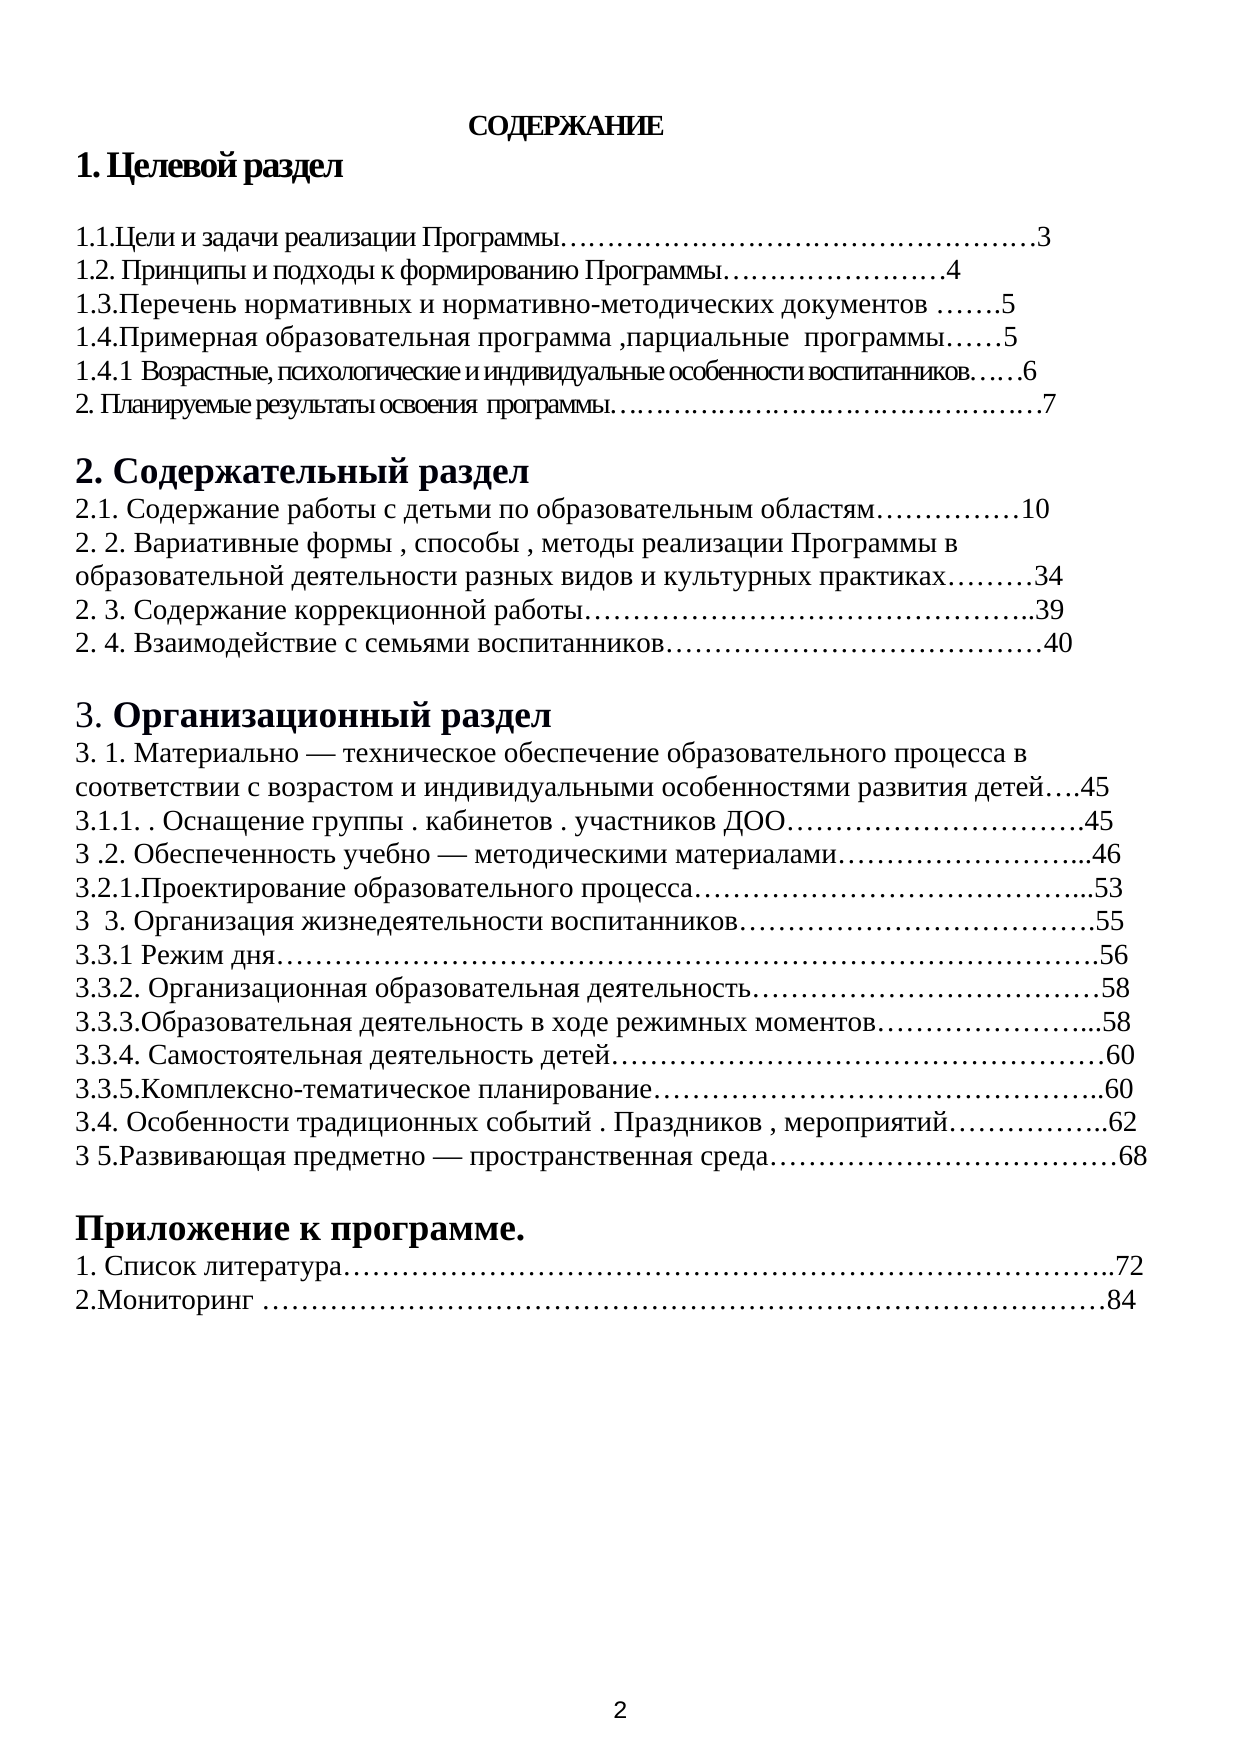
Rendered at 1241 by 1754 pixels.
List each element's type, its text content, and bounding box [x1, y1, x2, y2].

text 2. Планируемые результаты освоения программы…………………………………………7 [75, 386, 1165, 420]
text 2. 2. Вариативные формы , способы , методы реализации Программы в образовательной деятельности разных видов и культурных практиках………34 [75, 525, 1165, 592]
text 1.2. Принципы и подходы к формированию Программы……………………4 [75, 252, 969, 286]
text 1.3.Перечень нормативных и нормативно-методических документов …….5 [75, 286, 1165, 319]
text 3. Организационный раздел [75, 692, 1165, 736]
text 3.3.3.Образовательная деятельность в ходе режимных моментов…………………...58 [75, 1004, 1165, 1037]
text 3 .2. Обеспеченность учебно — методическими материалами……………………...46 [75, 836, 1165, 870]
text 3.1.1. . Оснащение группы . кабинетов . участников ДОО………………………….45 [75, 803, 1165, 836]
text 3 3. Организация жизнедеятельности воспитанников……………………………….55 [75, 903, 1165, 937]
text 2.1. Содержание работы с детьми по образовательным областям……………10 [75, 491, 1165, 525]
text 3.3.5.Комплексно-тематическое планирование………………………………………..60 [75, 1071, 1165, 1104]
text Приложение к программе. 1. Список литература……………………………………………………………………..72 [75, 1205, 1165, 1282]
text 3.3.1 Режим дня………………………………………………………………………….56 [75, 937, 1165, 970]
text 2. 3. Содержание коррекционной работы………………………………………..39 [75, 592, 1165, 625]
text 3.4. Особенности традиционных событий . Праздников , мероприятий……………..62 [75, 1104, 1165, 1138]
text 2. 4. Взаимодействие с семьями воспитанников…………………………………40 [75, 625, 1165, 659]
text 2. Содержательный раздел [75, 448, 1165, 491]
text 3. 1. Материально — техническое обеспечение образовательного процесса в соответствии с возрастом и индивидуальными особенностями развития детей….45 [75, 736, 1165, 803]
text 3.3.4. Самостоятельная деятельность детей……………………………………………60 [75, 1037, 1165, 1071]
text 1. Целевой раздел [75, 142, 1165, 185]
text СОДЕРЖАНИЕ [75, 108, 1165, 142]
text 1.1.Цели и задачи реализации Программы……………………………………………3 [75, 219, 1165, 252]
text 3 5.Развивающая предметно — пространственная среда………………………………68 [75, 1138, 1165, 1172]
text 1.4.1 Возрастные, психологические и индивидуальные особенности воспитанников……6 [75, 353, 1165, 386]
text 2.Мониторинг ……………………………………………………………………………84 [75, 1282, 1165, 1315]
text 1.4.Примерная образовательная программа ,парциальные программы……5 [75, 319, 1165, 353]
text 3.3.2. Организационная образовательная деятельность………………………………58 [75, 970, 1165, 1004]
text 3.2.1.Проектирование образовательного процесса…………………………………...53 [75, 870, 1165, 903]
